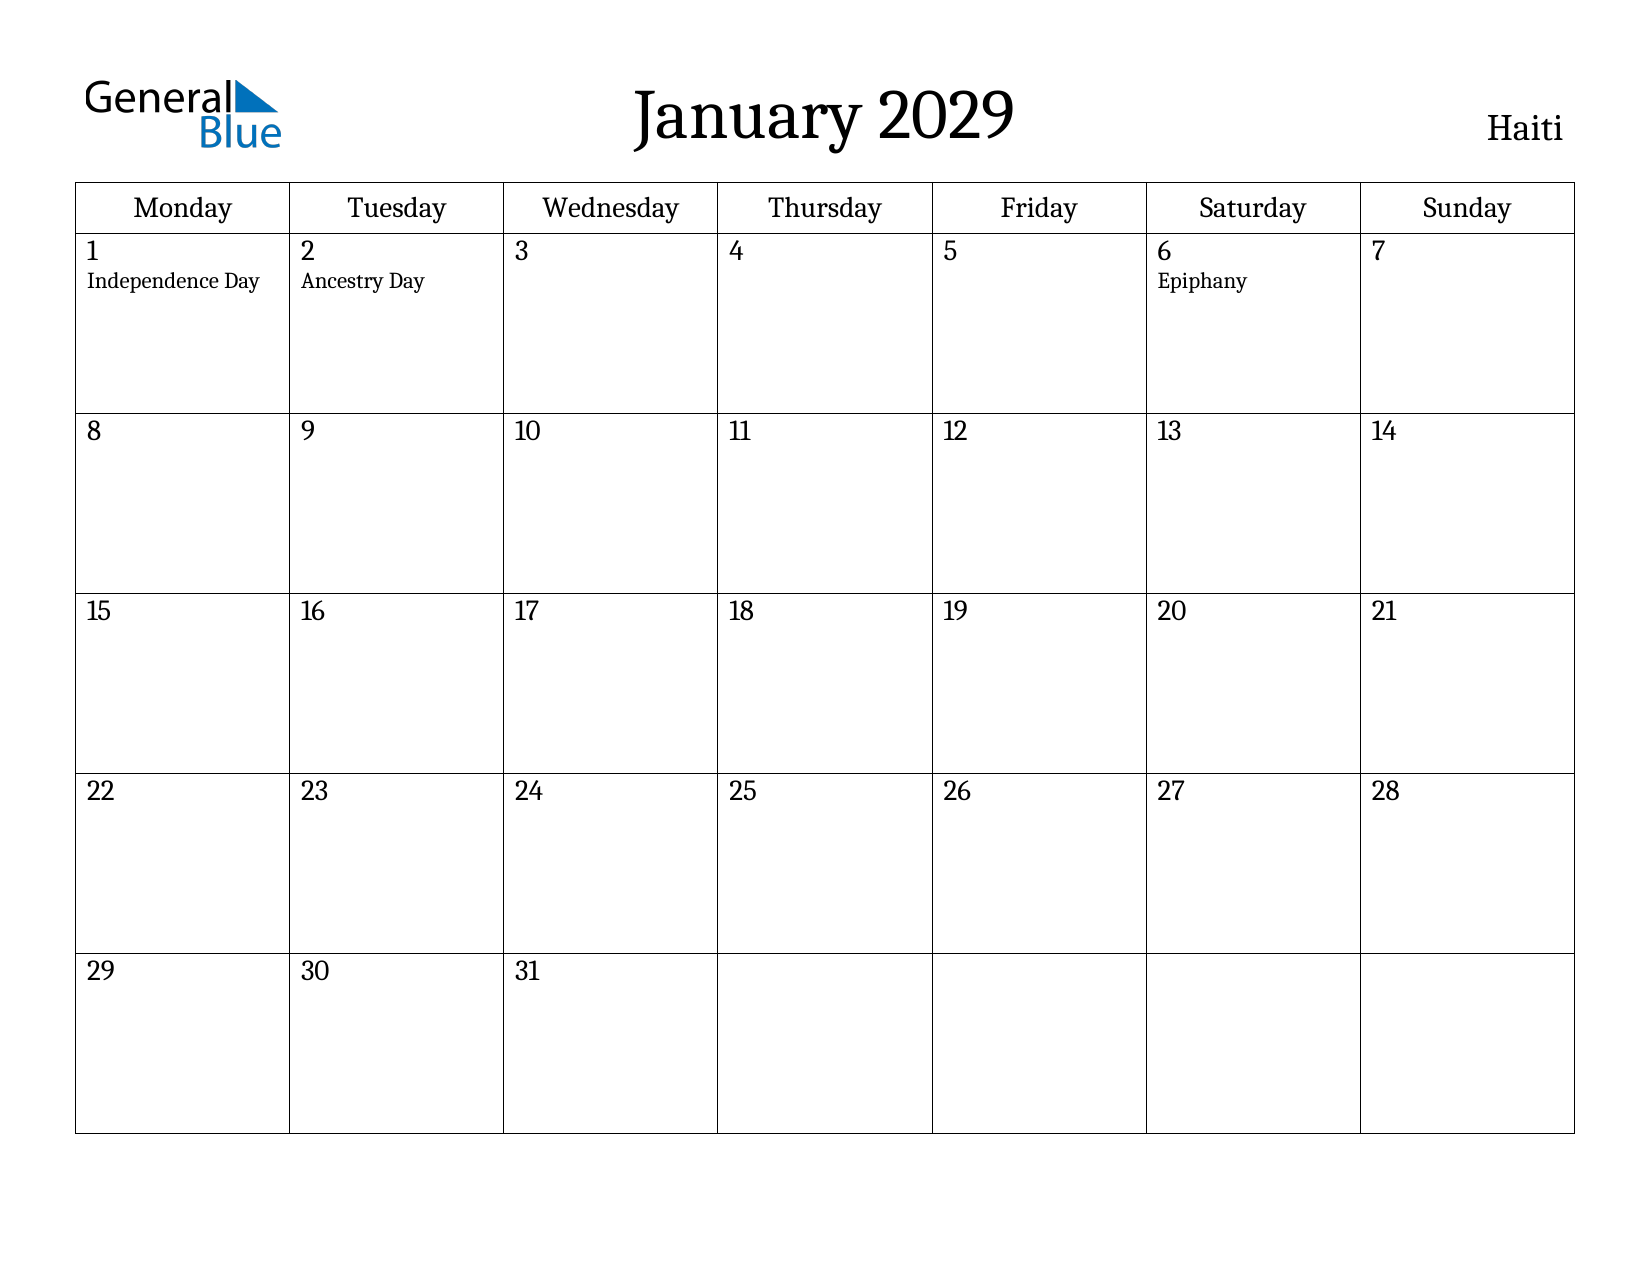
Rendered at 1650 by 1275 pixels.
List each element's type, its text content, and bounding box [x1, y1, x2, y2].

table_cell Friday [933, 183, 1146, 233]
table_cell [933, 448, 1146, 593]
table_cell [1361, 988, 1574, 1133]
table_cell [1361, 267, 1574, 413]
table_cell [504, 808, 717, 953]
table_cell 25 [718, 774, 932, 807]
table_cell [718, 808, 932, 953]
table_cell 1 [76, 234, 289, 267]
table_cell 22 [76, 774, 289, 807]
table_cell 18 [718, 594, 932, 627]
table_cell [718, 267, 932, 413]
table_cell 28 [1361, 774, 1574, 807]
table_cell 19 [933, 594, 1146, 627]
table_cell 12 [933, 414, 1146, 447]
table_cell [933, 267, 1146, 413]
table_cell 5 [933, 234, 1146, 267]
table_cell [933, 627, 1146, 773]
table_cell [718, 954, 932, 987]
table_header [76, 75, 503, 182]
table_cell [1147, 988, 1360, 1133]
table_cell [933, 954, 1146, 987]
table_cell 16 [290, 594, 503, 627]
table_cell [290, 448, 503, 593]
table_cell [76, 988, 289, 1133]
table_cell 21 [1361, 594, 1574, 627]
table_cell 14 [1361, 414, 1574, 447]
table_cell [504, 267, 717, 413]
table_cell 4 [718, 234, 932, 267]
table_cell 20 [1147, 594, 1360, 627]
table_cell [1147, 954, 1360, 987]
picture [86, 80, 281, 148]
table_cell 6 [1147, 234, 1360, 267]
table_cell Wednesday [504, 183, 717, 233]
table_cell [933, 988, 1146, 1133]
table_header Haiti [1146, 75, 1574, 182]
table_cell 17 [504, 594, 717, 627]
table_cell 3 [504, 234, 717, 267]
table_cell [1147, 627, 1360, 773]
table_cell [290, 988, 503, 1133]
table_cell 2 [290, 234, 503, 267]
table_cell Sunday [1361, 183, 1574, 233]
table_cell 10 [504, 414, 717, 447]
table_cell [1361, 627, 1574, 773]
table_cell [504, 627, 717, 773]
table_cell 9 [290, 414, 503, 447]
table_cell 26 [933, 774, 1146, 807]
table_cell 30 [290, 954, 503, 987]
table_cell [76, 627, 289, 773]
table_cell Epiphany [1147, 267, 1360, 413]
table_cell [1147, 808, 1360, 953]
table_cell [76, 448, 289, 593]
table_cell Thursday [718, 183, 932, 233]
table_cell 31 [504, 954, 717, 987]
table_cell [1361, 448, 1574, 593]
table_cell [718, 448, 932, 593]
table_cell [76, 808, 289, 953]
table_cell [718, 627, 932, 773]
table_cell [933, 808, 1146, 953]
table_cell [290, 808, 503, 953]
table_cell Saturday [1147, 183, 1360, 233]
table_cell 11 [718, 414, 932, 447]
table_cell Ancestry Day [290, 267, 503, 413]
table_cell Tuesday [290, 183, 503, 233]
table_cell 23 [290, 774, 503, 807]
table_cell [504, 988, 717, 1133]
table_cell [1147, 448, 1360, 593]
table_cell [504, 448, 717, 593]
table_header January 2029 [504, 75, 1146, 182]
table_cell [290, 627, 503, 773]
table_cell 15 [76, 594, 289, 627]
table_cell 7 [1361, 234, 1574, 267]
table_cell 24 [504, 774, 717, 807]
table_cell [1361, 954, 1574, 987]
table_cell 29 [76, 954, 289, 987]
table_cell Monday [76, 183, 289, 233]
table_cell [1361, 808, 1574, 953]
table_cell 13 [1147, 414, 1360, 447]
table_cell Independence Day [76, 267, 289, 413]
table_cell 27 [1147, 774, 1360, 807]
table_cell 8 [76, 414, 289, 447]
table_cell [718, 988, 932, 1133]
